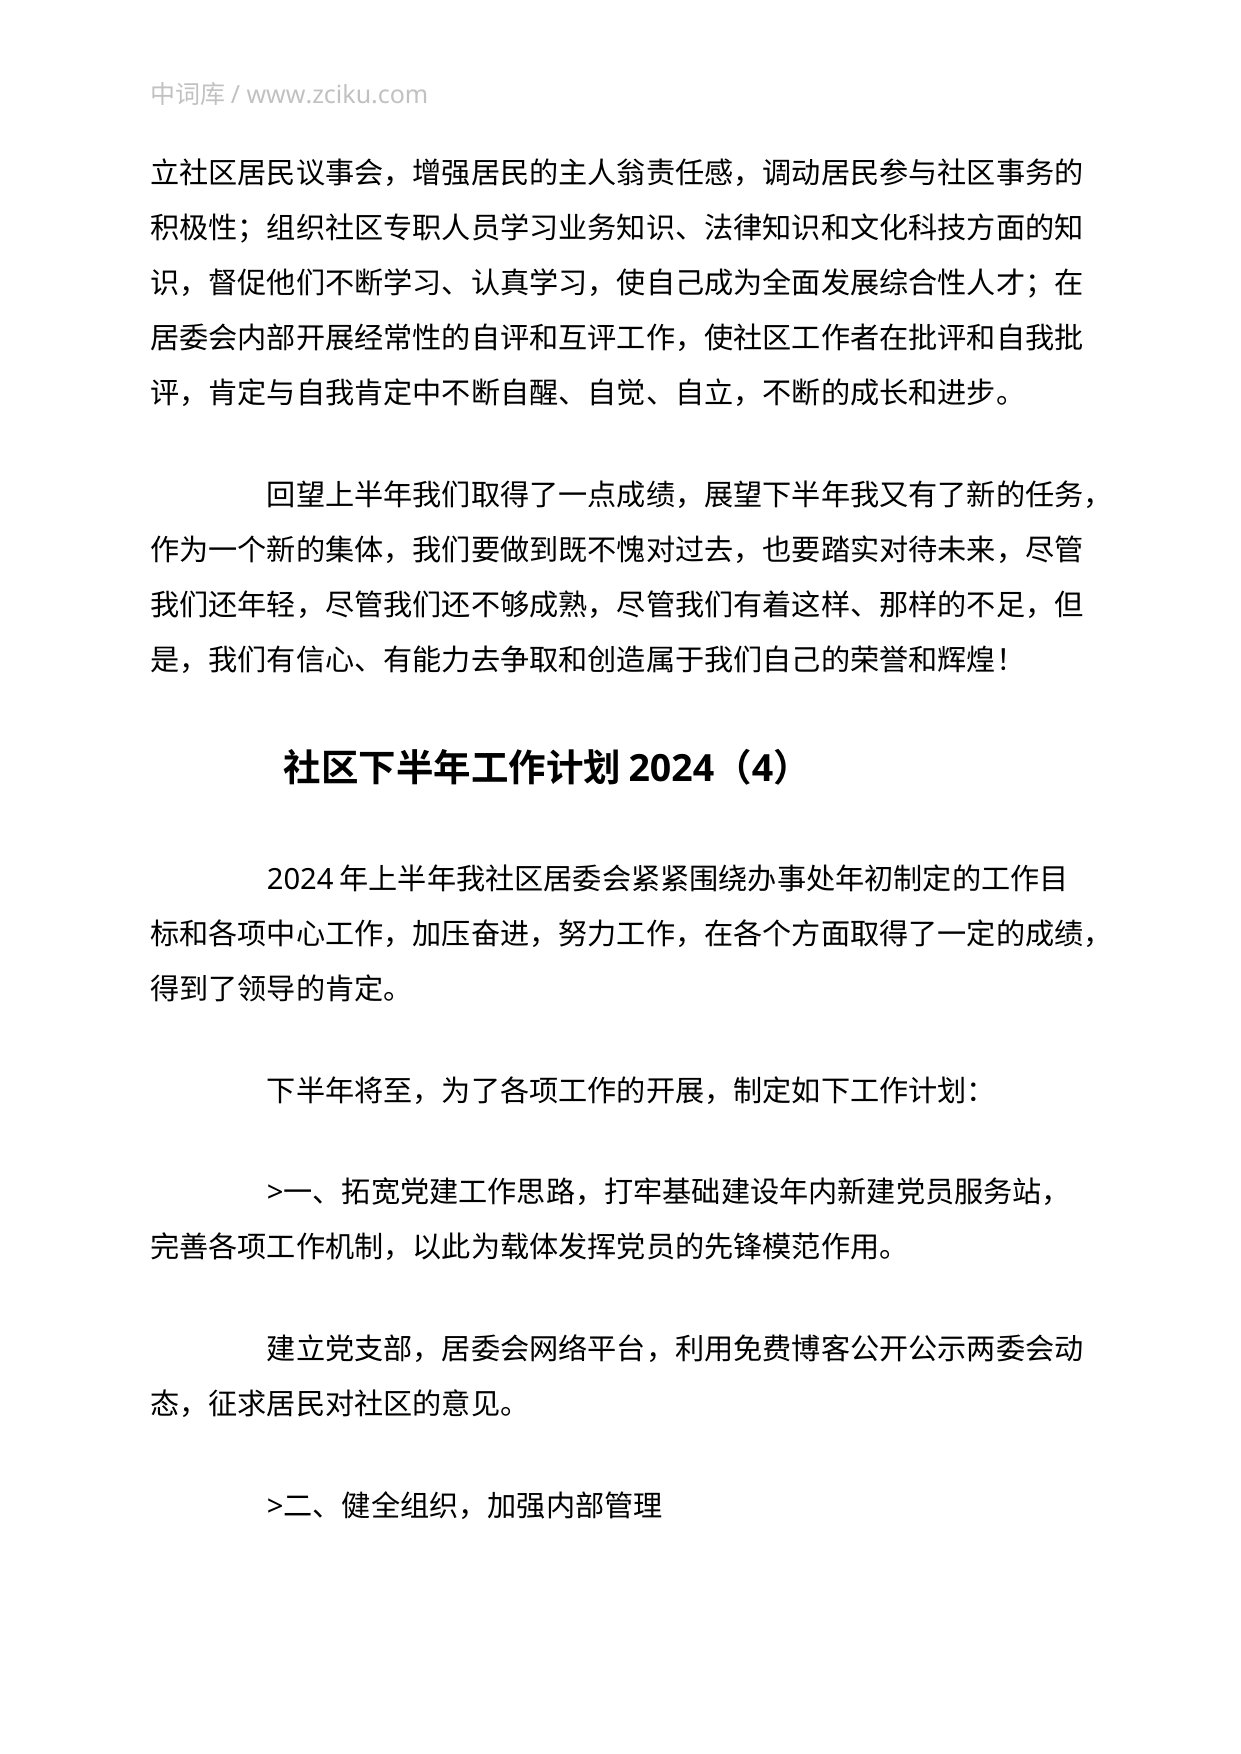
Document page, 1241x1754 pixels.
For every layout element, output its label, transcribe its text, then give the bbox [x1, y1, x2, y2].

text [150, 150, 1090, 412]
text 建立党支部，居委会网络平台，利用免费博客公开公示两委会动态，征求居民对社区的意见。 [150, 1326, 1090, 1423]
text >二、健全组织，加强内部管理 [150, 1482, 1090, 1525]
text 回望上半年我们取得了一点成绩，展望下半年我又有了新的任务，作为一个新的集体，我们要做到既不愧对过去，也要踏实对待未来，尽管我们还年轻，尽管我们还不够成熟，尽管我们有着这样、那样的不足，但是，我们有信心、有能力去争取和创造属于我们自己的荣誉和辉煌！ [150, 471, 1090, 678]
text 社区下半年工作计划2024（4） [150, 738, 1090, 792]
text 2024年上半年我社区居委会紧紧围绕办事处年初制定的工作目标和各项中心工作，加压奋进，努力工作，在各个方面取得了一定的成绩，得到了领导的肯定。 [150, 855, 1090, 1008]
text 下半年将至，为了各项工作的开展，制定如下工作计划： [150, 1067, 1090, 1109]
text >一、拓宽党建工作思路，打牢基础建设年内新建党员服务站，完善各项工作机制，以此为载体发挥党员的先锋模范作用。 [150, 1169, 1090, 1266]
